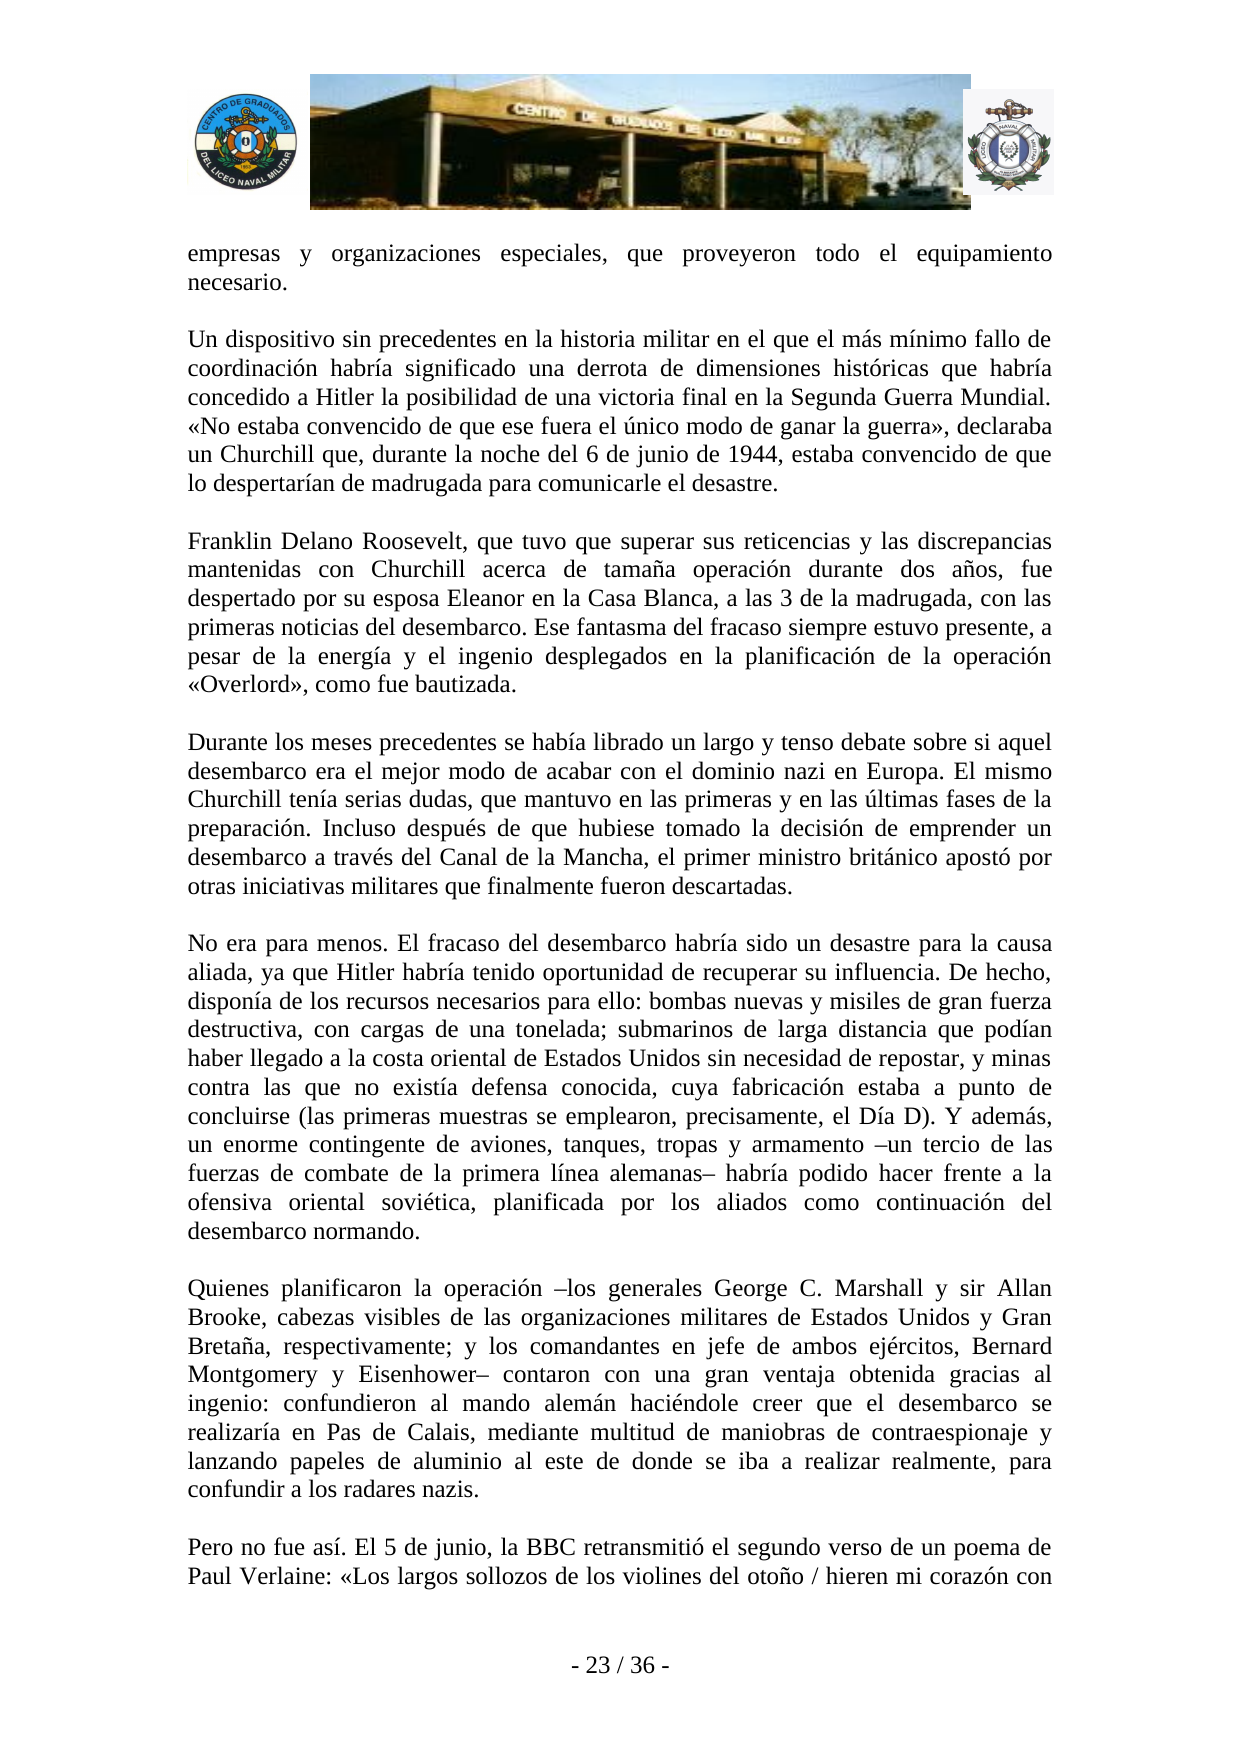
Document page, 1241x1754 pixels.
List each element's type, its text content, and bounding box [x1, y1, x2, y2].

text Quienes planificaron la operación –los generales George C. Marshall y sir Allan Brooke, cabezas visibles de las organizaciones militares de Estados Unidos y Gran Bretaña, respectivamente; y los comandantes en jefe de ambos ejércitos, Bernard Montgomery y Eisenhower– contaron con una gran ventaja obtenida gracias al ingenio: confundieron al mando alemán haciéndole creer que el desembarco se realizaría en Pas de Calais, mediante multitud de maniobras de contraespionaje y lanzando papeles de aluminio al este de donde se iba a realizar realmente, para confundir a los radares nazis. [187, 1273, 1053, 1503]
text Un dispositivo sin precedentes en la historia militar en el que el más mínimo fallo de coordinación habría significado una derrota de dimensiones históricas que habría concedido a Hitler la posibilidad de una victoria final en la Segunda Guerra Mundial. «No estaba convencido de que ese fuera el único modo de ganar la guerra», declaraba un Churchill que, durante la noche del 6 de junio de 1944, estaba convencido de que lo despertarían de madrugada para comunicarle el desastre. [187, 324, 1053, 497]
text No era para menos. El fracaso del desembarco habría sido un desastre para la causa aliada, ya que Hitler habría tenido oportunidad de recuperar su influencia. De hecho, disponía de los recursos necesarios para ello: bombas nuevas y misiles de gran fuerza destructiva, con cargas de una tonelada; submarinos de larga distancia que podían haber llegado a la costa oriental de Estados Unidos sin necesidad de repostar, y minas contra las que no existía defensa conocida, cuya fabricación estaba a punto de concluirse (las primeras muestras se emplearon, precisamente, el Día D). Y además, un enorme contingente de aviones, tanques, tropas y armamento –un tercio de las fuerzas de combate de la primera línea alemanas– habría podido hacer frente a la ofensiva oriental soviética, planificada por los aliados como continuación del desembarco normando. [187, 928, 1053, 1244]
text Franklin Delano Roosevelt, que tuvo que superar sus reticencias y las discrepancias mantenidas con Churchill acerca de tamaña operación durante dos años, fue despertado por su esposa Eleanor en la Casa Blanca, a las 3 de la madrugada, con las primeras noticias del desembarco. Ese fantasma del fracaso siempre estuvo presente, a pesar de la energía y el ingenio desplegados en la planificación de la operación «Overlord», como fue bautizada. [187, 526, 1053, 698]
picture [187, 89, 308, 195]
text Durante los meses precedentes se había librado un largo y tenso debate sobre si aquel desembarco era el mejor modo de acabar con el dominio nazi en Europa. El mismo Churchill tenía serias dudas, que mantuvo en las primeras y en las últimas fases de la preparación. Incluso después de que hubiese tomado la decisión de emprender un desembarco a través del Canal de la Mancha, el primer ministro británico apostó por otras iniciativas militares que finalmente fueron descartadas. [187, 727, 1053, 899]
picture [310, 74, 1054, 210]
